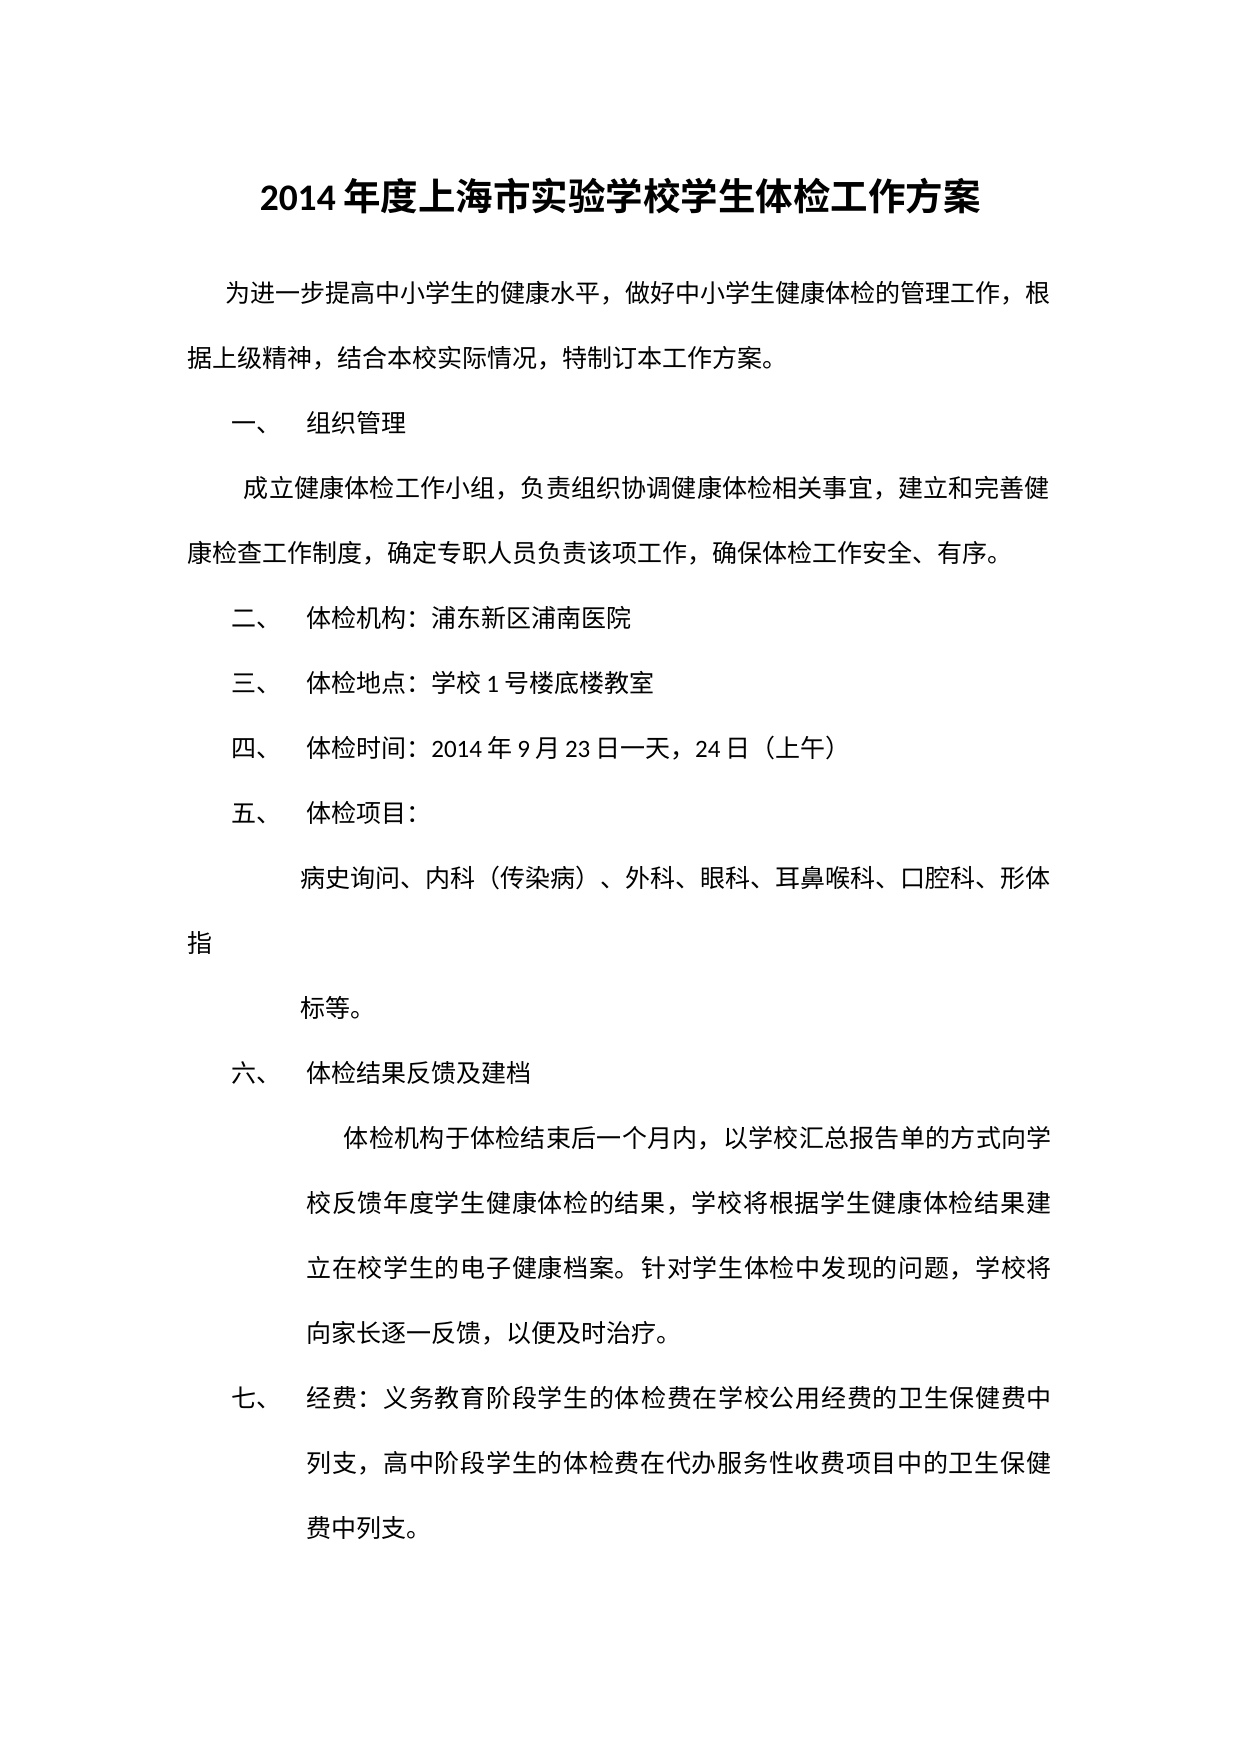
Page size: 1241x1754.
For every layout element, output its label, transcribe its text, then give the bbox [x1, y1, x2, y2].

list 体检地点：学校1号楼底楼教室 [231, 649, 1053, 714]
text 成立健康体检工作小组，负责组织协调健康体检相关事宜，建立和完善健康检查工作制度，确定专职人员负责该项工作，确保体检工作安全、有序。 [187, 454, 1053, 584]
list 体检机构：浦东新区浦南医院 [231, 584, 1053, 649]
text 2014年度上海市实验学校学生体检工作方案 [187, 162, 1053, 227]
list 体检项目： [231, 779, 1053, 844]
list 体检机构于体检结束后一个月内，以学校汇总报告单的方式向学校反馈年度学生健康体检的结果，学校将根据学生健康体检结果建立在校学生的电子健康档案。针对学生体检中发现的问题，学校将向家长逐一反馈，以便及时治疗。 [306, 1104, 1053, 1364]
list 体检结果反馈及建档 [231, 1039, 1053, 1104]
text 病史询问、内科（传染病）、外科、眼科、耳鼻喉科、口腔科、形体指 [187, 844, 1053, 974]
list 体检时间：2014年9月23日一天，24日（上午） [231, 714, 1053, 779]
text 标等。 [187, 974, 1053, 1039]
list 组织管理 [231, 389, 1053, 454]
list 经费：义务教育阶段学生的体检费在学校公用经费的卫生保健费中列支，高中阶段学生的体检费在代办服务性收费项目中的卫生保健费中列支。 [231, 1364, 1053, 1559]
text 为进一步提高中小学生的健康水平，做好中小学生健康体检的管理工作，根据上级精神，结合本校实际情况，特制订本工作方案。 [187, 259, 1053, 389]
